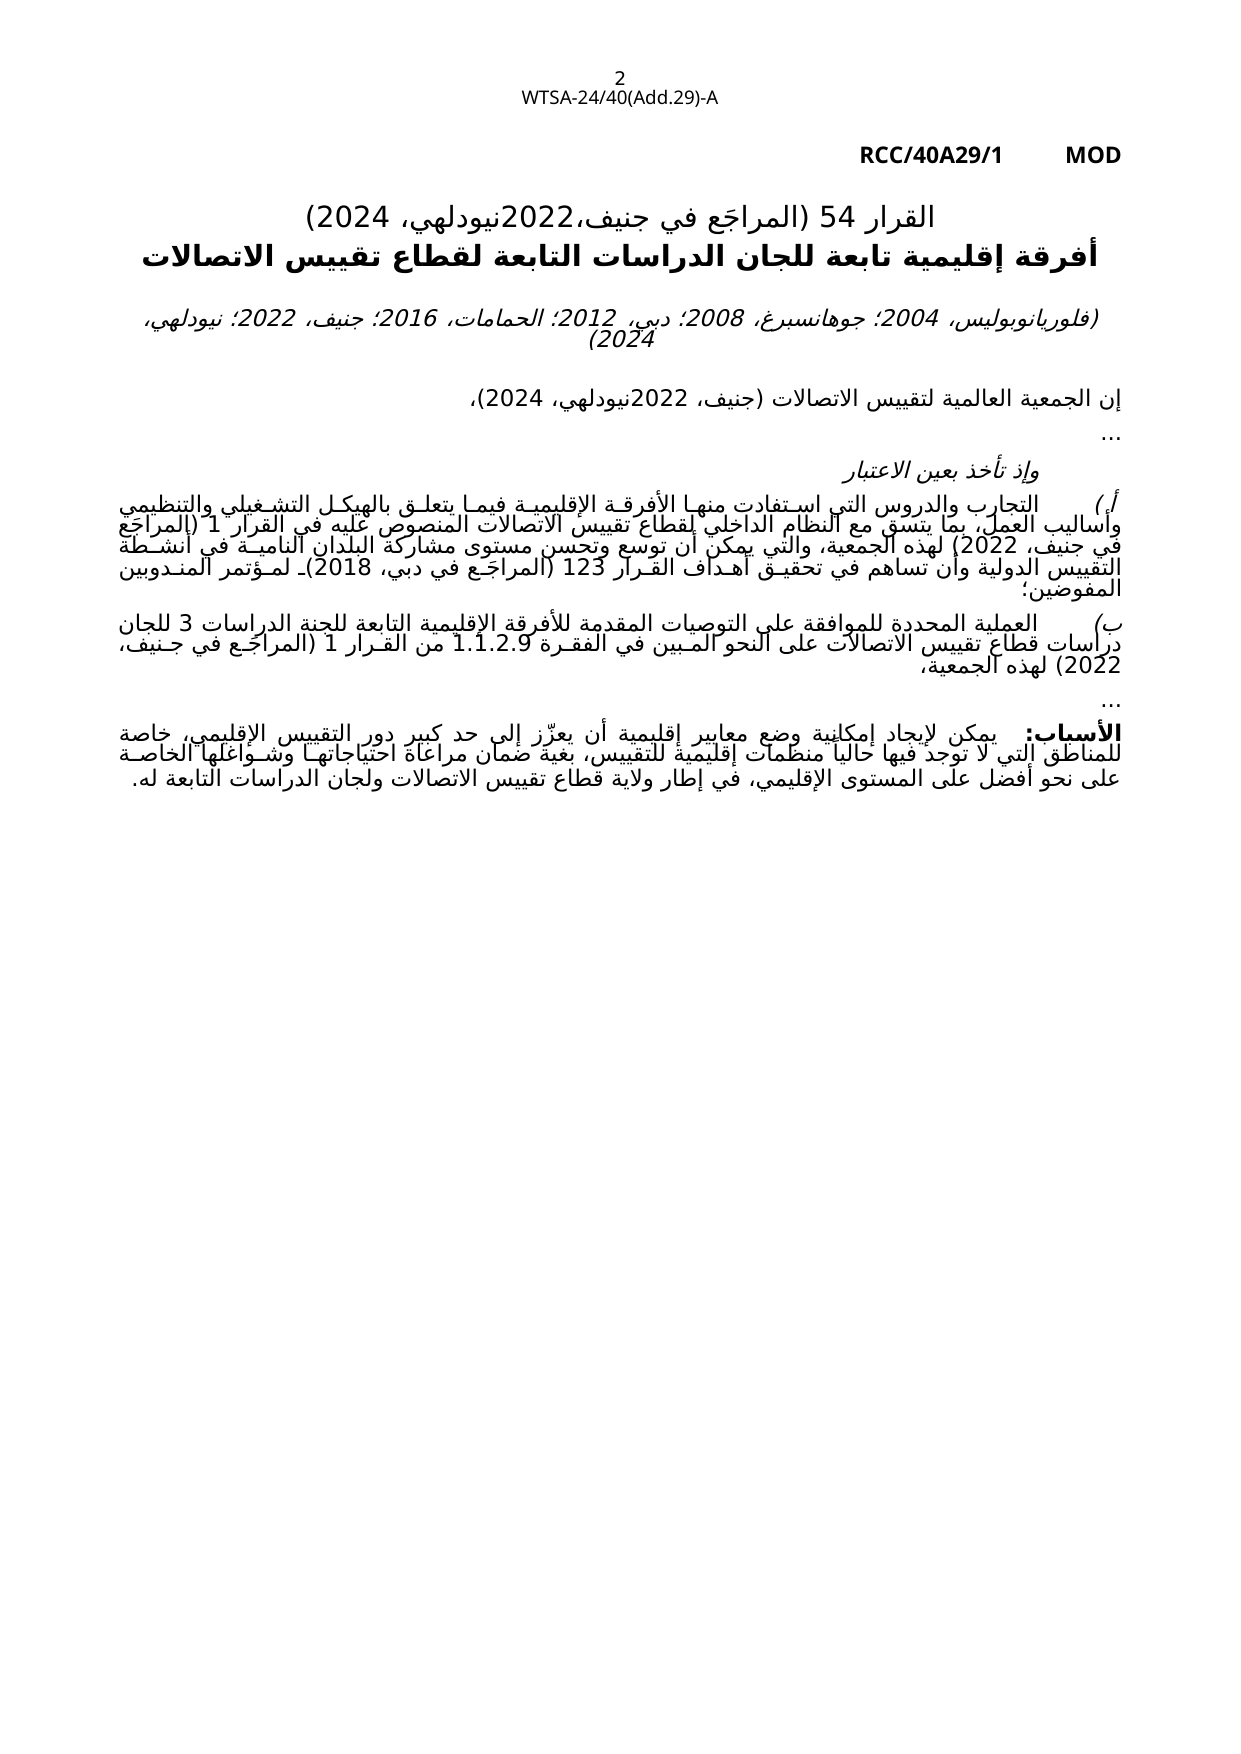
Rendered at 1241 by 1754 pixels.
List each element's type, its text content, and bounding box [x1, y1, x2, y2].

title إن الجمعية العالمية لتقييس الاتصالات ()، [877, 390, 1122, 411]
text (فلوريانوبوليس، 2004؛ جوهانسبرغ، 2008؛ دبي، 2012؛ الحمامات، 2016؛ جنيف، 2022) [118, 310, 1122, 352]
title إن الجمعية العالمية لتقييس الاتصالات ()، [585, 390, 930, 411]
text القرار 54 (المراجَع في ) [118, 206, 450, 233]
title إن الجمعية العالمية لتقييس الاتصالات ()، [118, 390, 591, 411]
text ... [118, 424, 1122, 445]
text ب) العملية المحددة للموافقة على التوصيات المقدمة للأفرقة الإقليمية التابعة على النحو المبين في الفقرة 1.1.2.9 من القرار 1 (المراجَع في جنيف، 2022) لهذه الجمعية، [118, 614, 1122, 678]
text القرار 54 (المراجَع في ) [443, 206, 785, 233]
text وإذ تأخذ بعين الاعتبار [118, 462, 1122, 483]
text القرار 54 (المراجَع في ) [893, 206, 1122, 233]
text الأسباب: يمكن لإيجاد إمكانية وضع معايير إقليمية أن يعزّز إلى حد كبير دور التقييس الإقليمي، خاصة للمناطق التي لا توجد فيها حالياً منظمات إقليمية للتقييس، بغية ضمان مراعاة احتياجاتها وشواغلها الخاصة على نحو أفضل على المستوى الإقليمي، في إطار ولاية قطاع تقييس الاتصالات ولجان الدراسات التابعة له.‎ [118, 725, 1122, 793]
text القرار 54 (المراجَع في ) [754, 206, 922, 233]
text أ ) التجارب والدروس التي استفادت منها الأفرقة الإقليمية فيما يتعلق بالهيكل التشغيلي والتنظيمي وأساليب العمل، بما يتسق مع النظام الداخلي لقطاع تقييس الاتصالات المنصوص عليه في القرار 1 (المراجَع في جنيف، 2022) لهذه الجمعية، والتي يمكن أن توسع وتحسن مستوى مشاركة البلدان النامية في أنشطة التقييس الدولية وأن تساهم في تحقيق أهداف القرار 123 (المراجَع في دبي، 2018) لمؤتمر المندوبين المفوضين؛ [118, 495, 1122, 602]
text ... [118, 691, 1122, 712]
text MOD RCC/40A29/1 [118, 143, 1122, 168]
title أفرقة إقليمية تابعة للجان الدراسات التابعة لقطاع تقييس الاتصالات [118, 245, 1122, 272]
